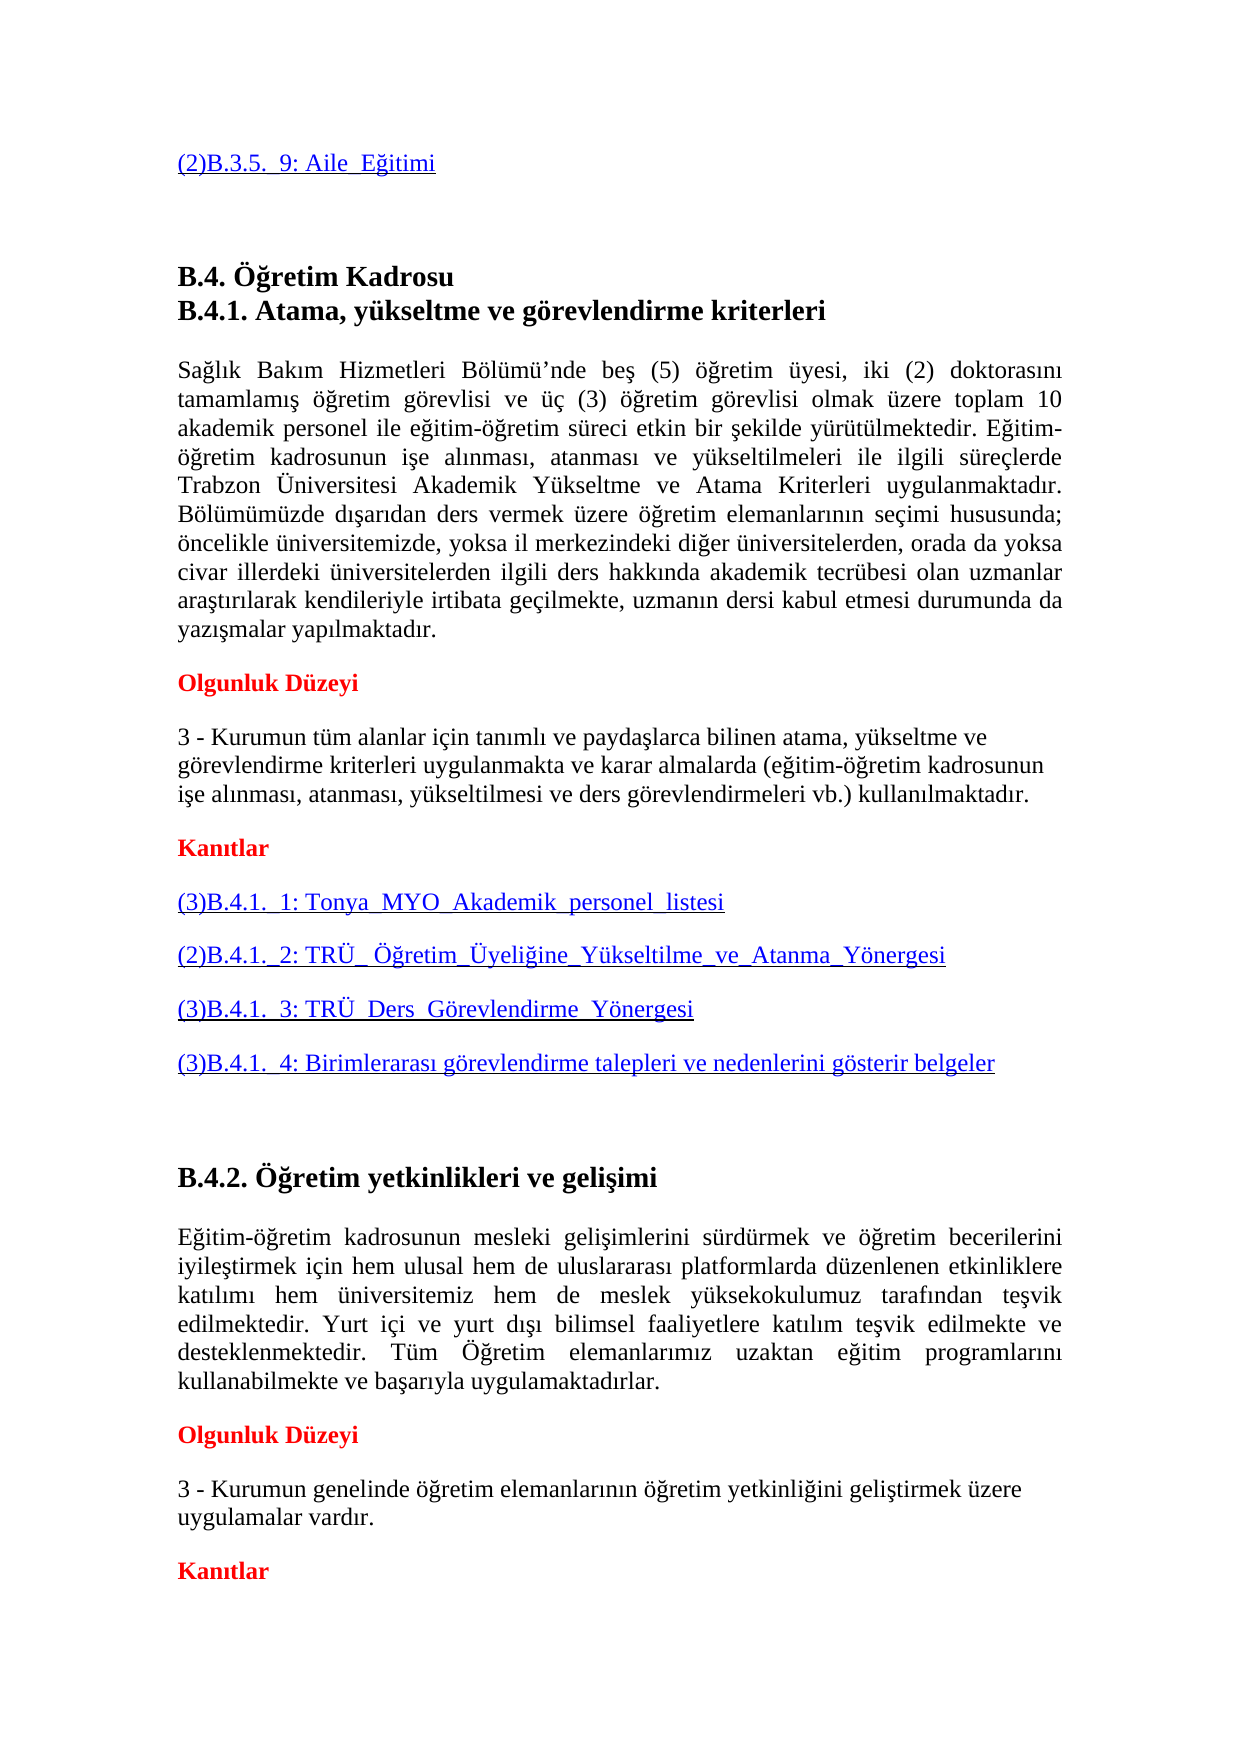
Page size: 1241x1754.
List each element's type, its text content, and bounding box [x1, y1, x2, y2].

text Kanıtlar [177, 1556, 1063, 1585]
text Kanıtlar [177, 833, 1063, 862]
text Sağlık Bakım Hizmetleri Bölümü’nde beş (5) öğretim üyesi, iki (2) doktorasını tamamlamış öğretim görevlisi ve üç (3) öğretim görevlisi olmak üzere toplam 10 akademik personel ile eğitim-öğretim süreci etkin bir şekilde yürütülmektedir. Eğitim-öğretim kadrosunun işe alınması, atanması ve yükseltilmeleri ile ilgili süreçlerde Trabzon Üniversitesi Akademik Yükseltme ve Atama Kriterleri uygulanmaktadır. Bölümümüzde dışarıdan ders vermek üzere öğretim elemanlarının seçimi hususunda; öncelikle üniversitemizde, yoksa il merkezindeki diğer üniversitelerden, orada da yoksa civar illerdeki üniversitelerden ilgili ders hakkında akademik tecrübesi olan uzmanlar araştırılarak kendileriyle irtibata geçilmekte, uzmanın dersi kabul etmesi durumunda da yazışmalar yapılmaktadır. [177, 356, 1063, 643]
text (2)B.3.5._9: Aile_Eğitimi [177, 148, 1063, 176]
text B.4. Öğretim Kadrosu B.4.1. Atama, yükseltme ve görevlendirme kriterleri [177, 259, 1063, 326]
text B.4.2. Öğretim yetkinlikleri ve gelişimi [177, 1160, 1063, 1193]
text (2)B.4.1._2: TRÜ_ Öğretim_Üyeliğine_Yükseltilme_ve_Atanma_Yönergesi [177, 941, 1063, 969]
text (3)B.4.1._3: TRÜ_Ders_Görevlendirme_Yönergesi [177, 994, 1063, 1023]
text (3)B.4.1._4: Birimlerarası görevlendirme talepleri ve nedenlerini gösterir belgeler [177, 1048, 1063, 1077]
text 3 - Kurumun genelinde öğretim elemanlarının öğretim yetkinliğini geliştirmek üzere uygulamalar vardır. [177, 1474, 1063, 1531]
text (3)B.4.1._1: Tonya_MYO_Akademik_personel_listesi [177, 887, 1063, 916]
text 3 - Kurumun tüm alanlar için tanımlı ve paydaşlarca bilinen atama, yükseltme ve görevlendirme kriterleri uygulanmakta ve karar almalarda (eğitim-öğretim kadrosunun işe alınması, atanması, yükseltilmesi ve ders görevlendirmeleri vb.) kullanılmaktadır. [177, 722, 1063, 808]
text Eğitim-öğretim kadrosunun mesleki gelişimlerini sürdürmek ve öğretim becerilerini iyileştirmek için hem ulusal hem de uluslararası platformlarda düzenlenen etkinliklere katılımı hem üniversitemiz hem de meslek yüksekokulumuz tarafından teşvik edilmektedir. Yurt içi ve yurt dışı bilimsel faaliyetlere katılım teşvik edilmekte ve desteklenmektedir. Tüm Öğretim elemanlarımız uzaktan eğitim programlarını kullanabilmekte ve başarıyla uygulamaktadırlar. [177, 1222, 1063, 1395]
text Olgunluk Düzeyi [177, 1420, 1063, 1449]
text Olgunluk Düzeyi [177, 668, 1063, 697]
